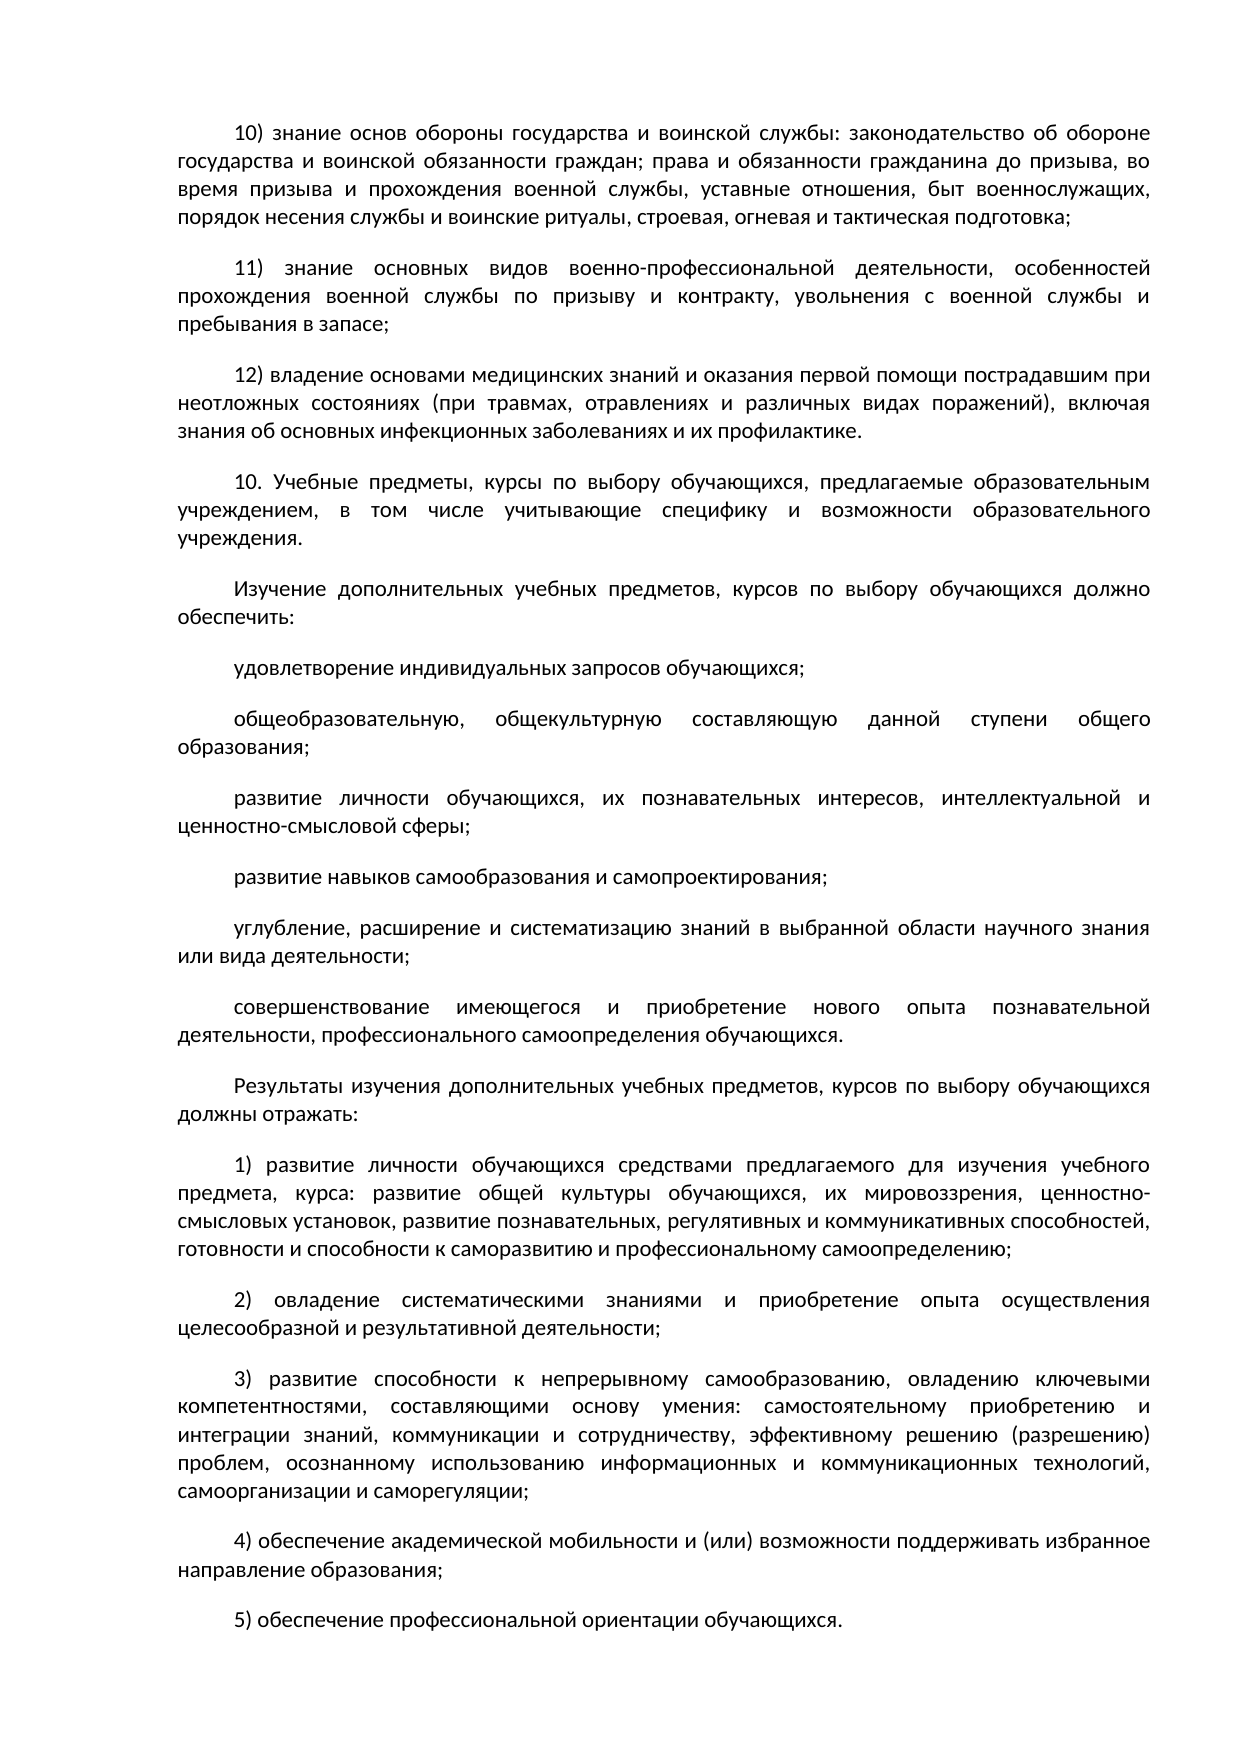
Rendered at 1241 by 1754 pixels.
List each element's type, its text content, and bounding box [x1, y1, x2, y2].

text 11) знание основных видов военно-профессиональной деятельности, особенностей прохождения военной службы по призыву и контракту, увольнения с военной службы и пребывания в запасе; [177, 253, 1152, 337]
text 10. Учебные предметы, курсы по выбору обучающихся, предлагаемые образовательным учреждением, в том числе учитывающие специфику и возможности образовательного учреждения. [177, 467, 1152, 551]
text углубление, расширение и систематизацию знаний в выбранной области научного знания или вида деятельности; [177, 913, 1152, 969]
text 12) владение основами медицинских знаний и оказания первой помощи пострадавшим при неотложных состояниях (при травмах, отравлениях и различных видах поражений), включая знания об основных инфекционных заболеваниях и их профилактике. [177, 360, 1152, 444]
text 3) развитие способности к непрерывному самообразованию, овладению ключевыми компетентностями, составляющими основу умения: самостоятельному приобретению и интеграции знаний, коммуникации и сотрудничеству, эффективному решению (разрешению) проблем, осознанному использованию информационных и коммуникационных технологий, самоорганизации и саморегуляции; [177, 1364, 1152, 1504]
text 2) овладение систематическими знаниями и приобретение опыта осуществления целесообразной и результативной деятельности; [177, 1285, 1152, 1341]
text 10) знание основ обороны государства и воинской службы: законодательство об обороне государства и воинской обязанности граждан; права и обязанности гражданина до призыва, во время призыва и прохождения военной службы, уставные отношения, быт военнослужащих, порядок несения службы и воинские ритуалы, строевая, огневая и тактическая подготовка; [177, 118, 1152, 230]
text удовлетворение индивидуальных запросов обучающихся; [177, 653, 1152, 681]
text совершенствование имеющегося и приобретение нового опыта познавательной деятельности, профессионального самоопределения обучающихся. [177, 992, 1152, 1048]
text 4) обеспечение академической мобильности и (или) возможности поддерживать избранное направление образования; [177, 1527, 1152, 1583]
text развитие навыков самообразования и самопроектирования; [177, 862, 1152, 890]
text Результаты изучения дополнительных учебных предметов, курсов по выбору обучающихся должны отражать: [177, 1071, 1152, 1127]
text общеобразовательную, общекультурную составляющую данной ступени общего образования; [177, 704, 1152, 760]
text Изучение дополнительных учебных предметов, курсов по выбору обучающихся должно обеспечить: [177, 574, 1152, 630]
text 1) развитие личности обучающихся средствами предлагаемого для изучения учебного предмета, курса: развитие общей культуры обучающихся, их мировоззрения, ценностно-смысловых установок, развитие познавательных, регулятивных и коммуникативных способностей, готовности и способности к саморазвитию и профессиональному самоопределению; [177, 1150, 1152, 1262]
text развитие личности обучающихся, их познавательных интересов, интеллектуальной и ценностно-смысловой сферы; [177, 783, 1152, 839]
text 5) обеспечение профессиональной ориентации обучающихся. [177, 1606, 1152, 1634]
